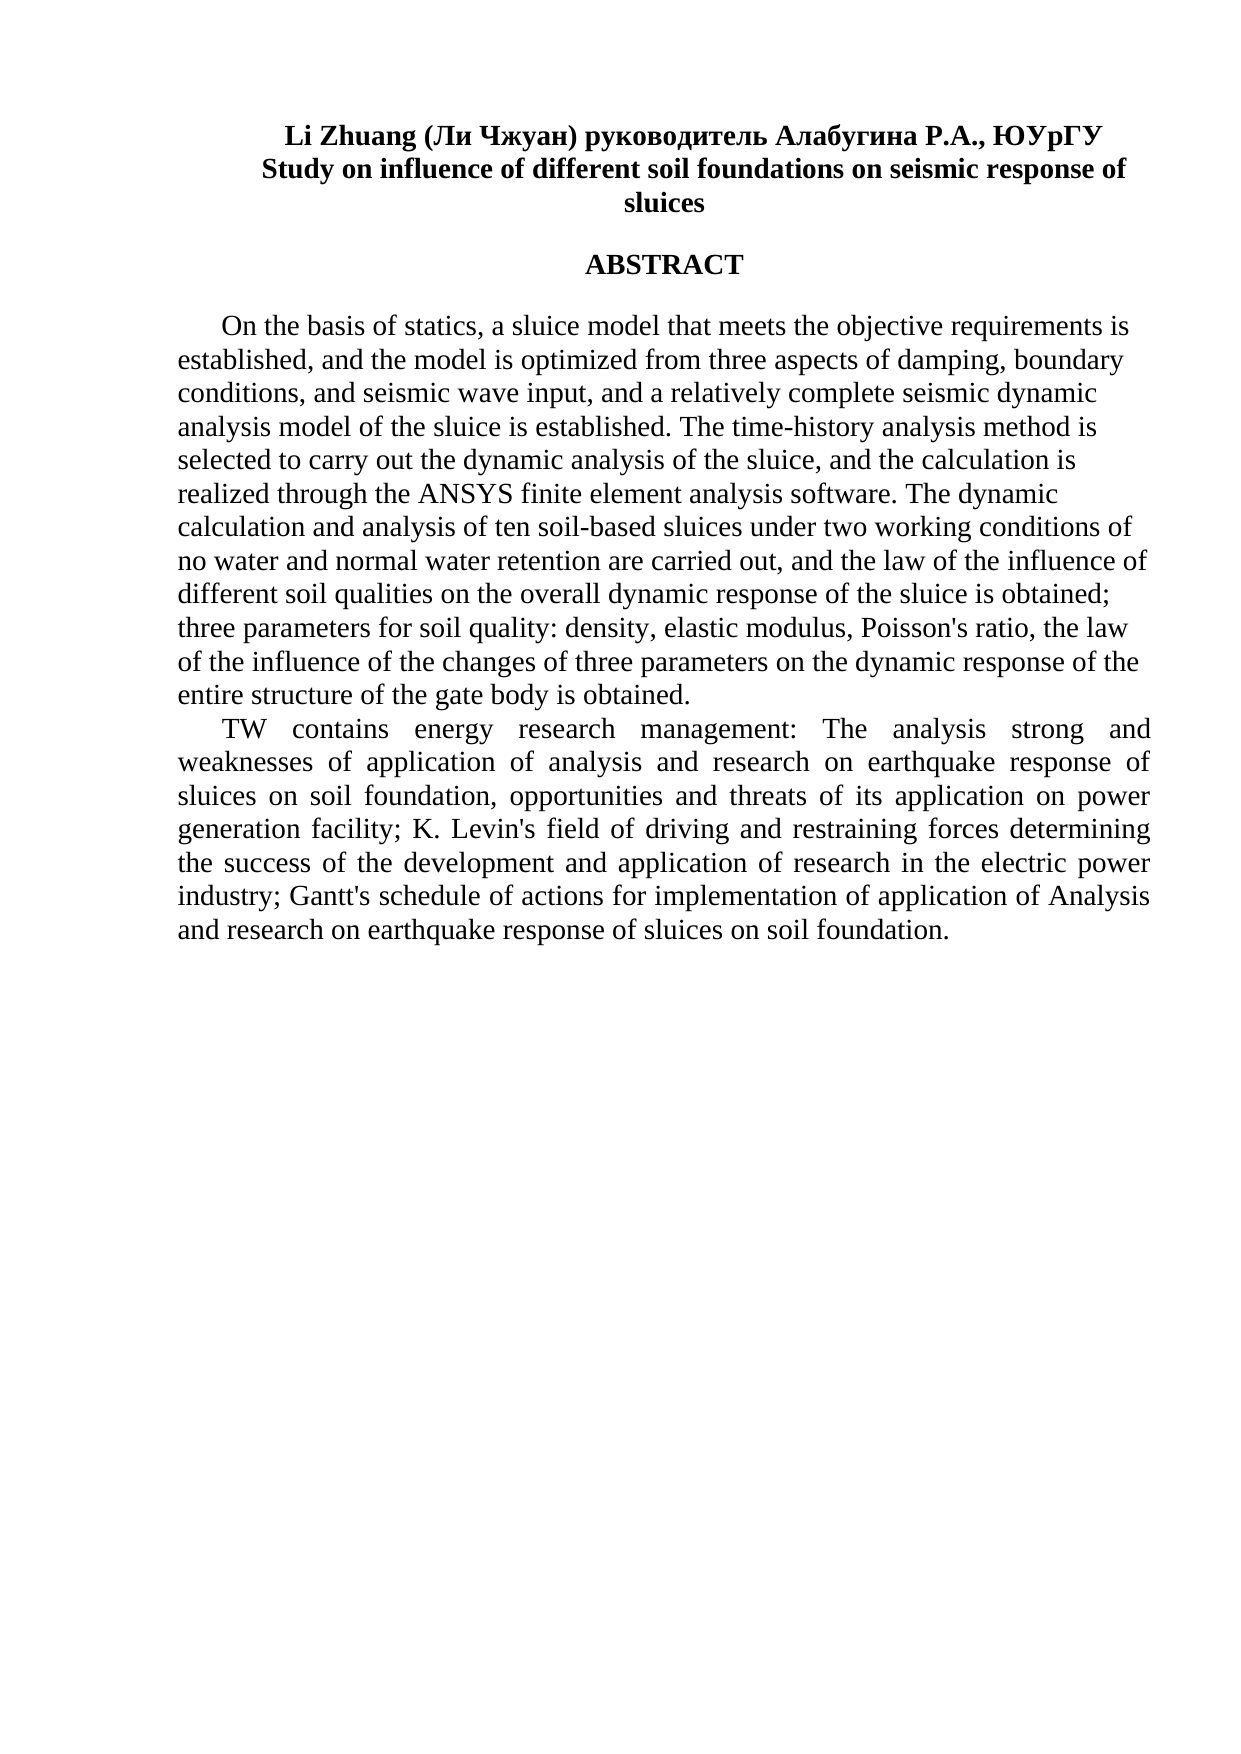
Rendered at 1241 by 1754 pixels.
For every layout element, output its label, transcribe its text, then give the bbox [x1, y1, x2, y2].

text Study on influence of different soil foundations on seismic response of sluices [177, 152, 1152, 219]
text ABSTRACT [177, 247, 1152, 280]
text TW contains energy research management: The analysis strong and weaknesses of application of analysis and research on earthquake response of sluices on soil foundation, opportunities and threats of its application on power generation facility; K. Levin's field of driving and restraining forces determining the success of the development and application of research in the electric power industry; Gantt's schedule of actions for implementation of application of Analysis and research on earthquake response of sluices on soil foundation. [177, 711, 1152, 946]
text On the basis of statics, a sluice model that meets the objective requirements is established, and the model is optimized from three aspects of damping, boundary conditions, and seismic wave input, and a relatively complete seismic dynamic analysis model of the sluice is established. The time-history analysis method is selected to carry out the dynamic analysis of the sluice, and the calculation is realized through the ANSYS finite element analysis software. The dynamic calculation and analysis of ten soil-based sluices under two working conditions of no water and normal water retention are carried out, and the law of the influence of different soil qualities on the overall dynamic response of the sluice is obtained; three parameters for soil quality: density, elastic modulus, Poisson's ratio, the law of the influence of the changes of three parameters on the dynamic response of the entire structure of the gate body is obtained. [177, 308, 1152, 711]
text Li Zhuang (Ли Чжуан) руководитель Алабугина Р.А., ЮУрГУ [177, 118, 1152, 152]
